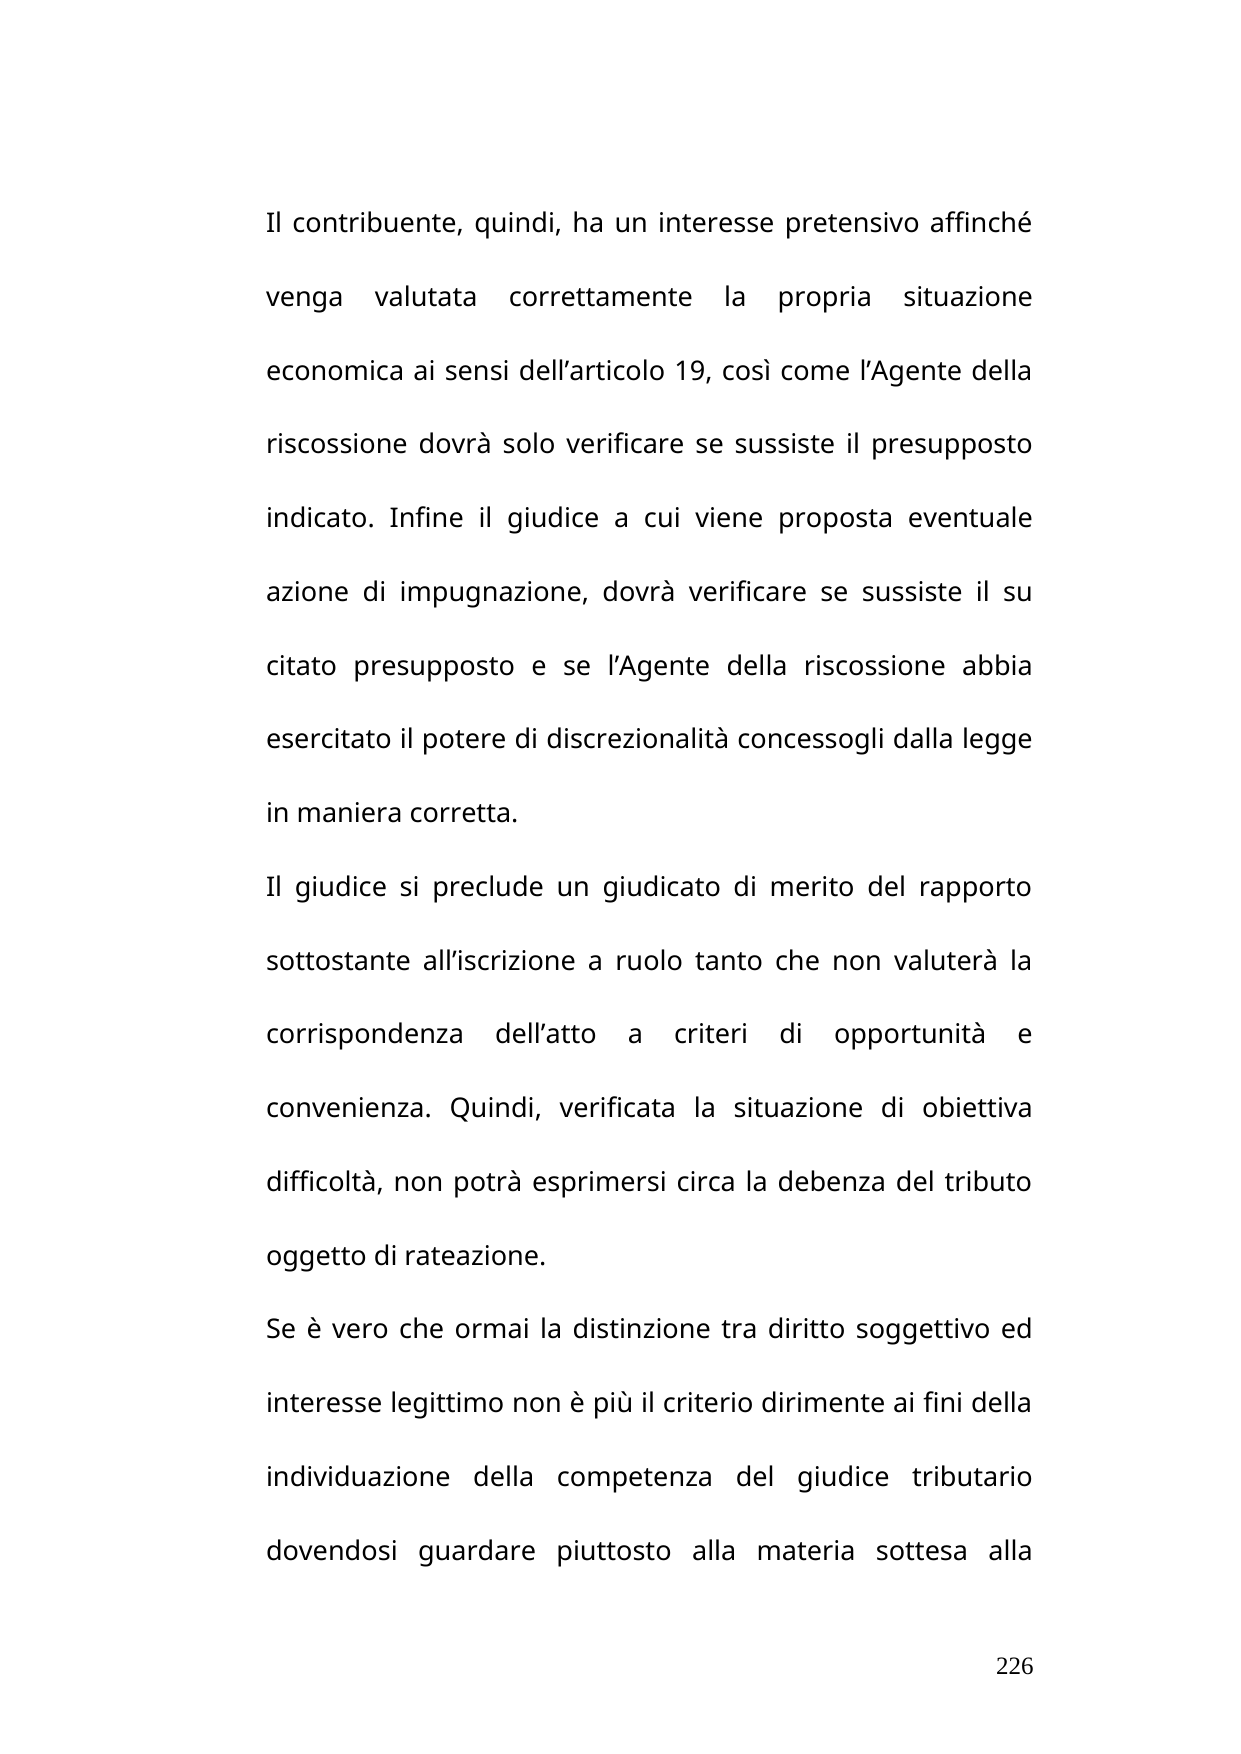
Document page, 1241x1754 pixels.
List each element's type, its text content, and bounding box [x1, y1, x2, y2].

text Il contribuente, quindi, ha un interesse pretensivo affinché venga valutata correttamente la propria situazione economica ai sensi dell’articolo 19, così come l’Agente della riscossione dovrà solo verificare se sussiste il presupposto indicato. Infine il giudice a cui viene proposta eventuale azione di impugnazione, dovrà verificare se sussiste il su citato presupposto e se l’Agente della riscossione abbia esercitato il potere di discrezionalità concessogli dalla legge in maniera corretta. [266, 204, 1033, 831]
text Il giudice si preclude un giudicato di merito del rapporto sottostante all’iscrizione a ruolo tanto che non valuterà la corrispondenza dell’atto a criteri di opportunità e convenienza. Quindi, verificata la situazione di obiettiva difficoltà, non potrà esprimersi circa la debenza del tributo oggetto di rateazione. [266, 867, 1033, 1273]
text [266, 1310, 1033, 1568]
